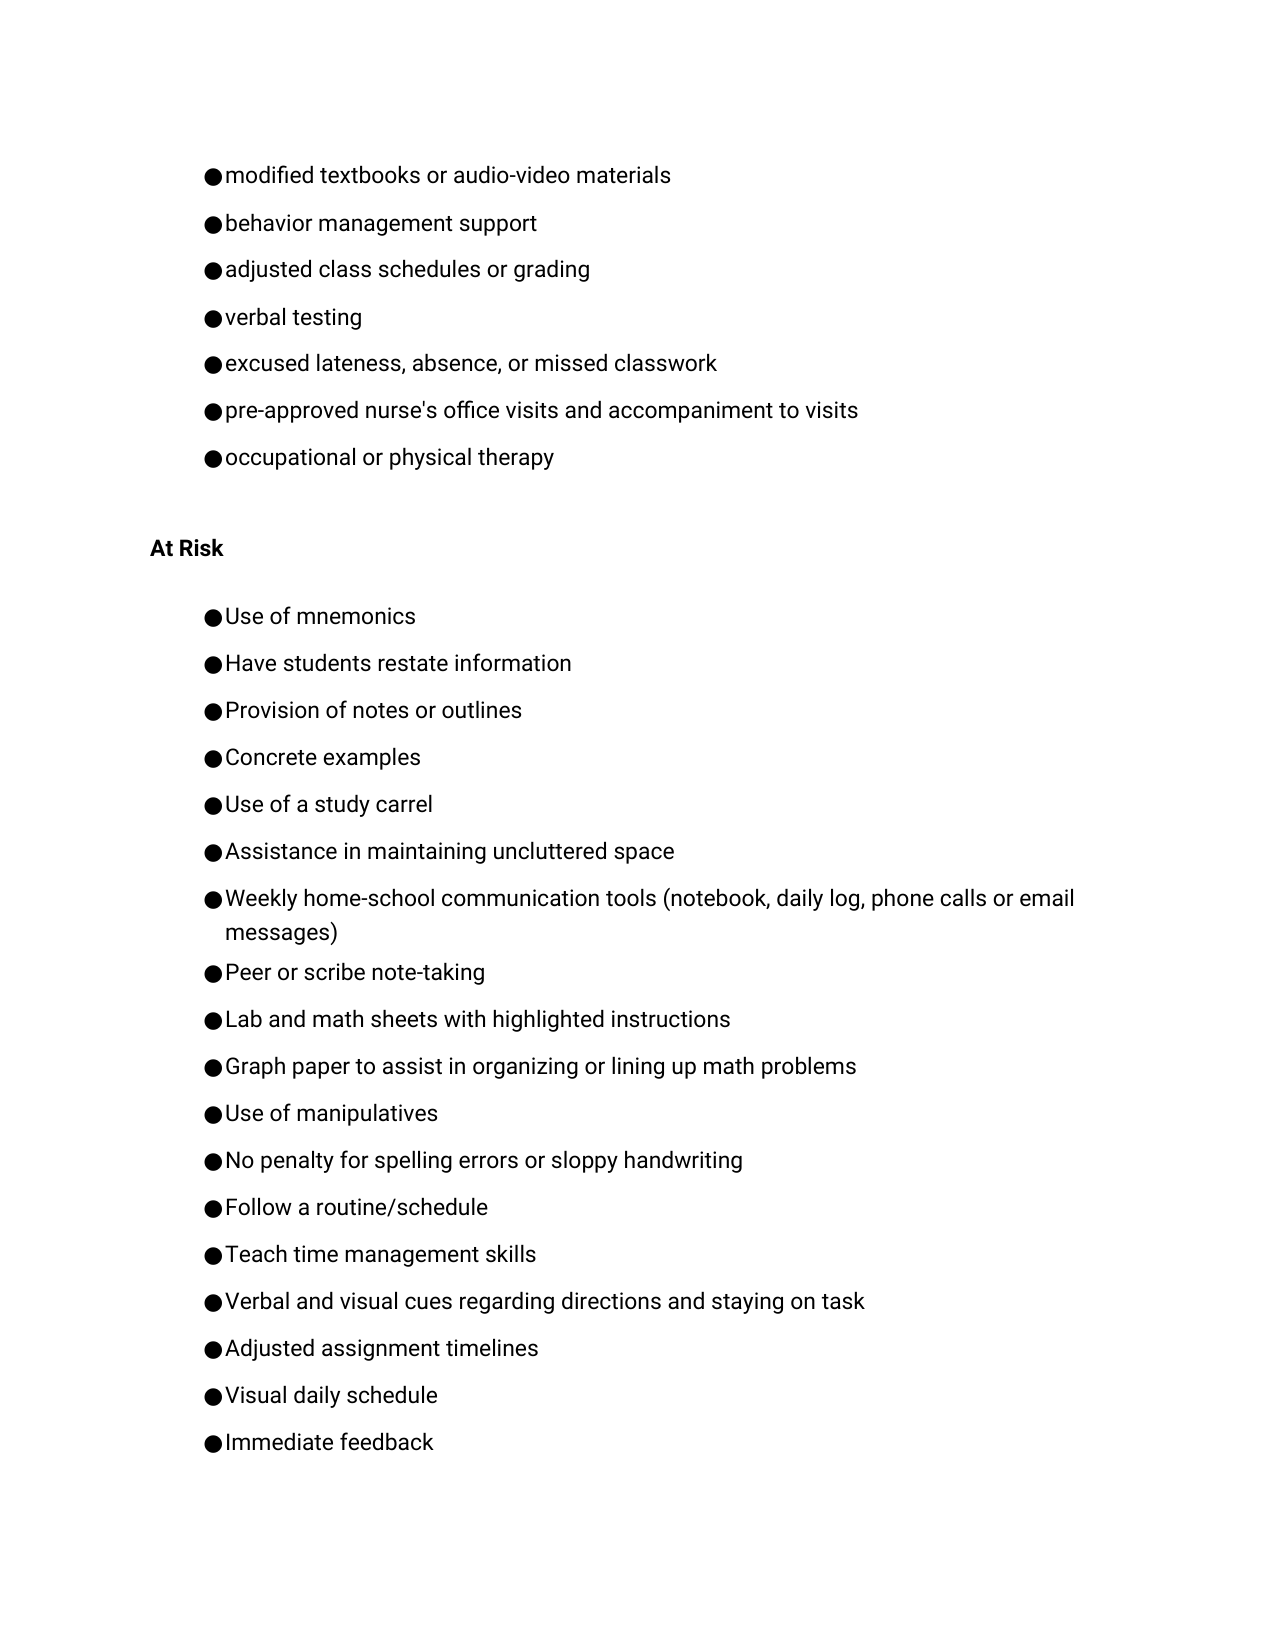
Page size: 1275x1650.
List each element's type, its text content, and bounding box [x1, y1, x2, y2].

list adjusted class schedules or grading [203, 244, 1125, 291]
list No penalty for spelling errors or sloppy handwriting [203, 1134, 1125, 1181]
list behavior management support [203, 197, 1125, 244]
list Have students restate information [203, 637, 1125, 684]
list Verbal and visual cues regarding directions and staying on task [203, 1275, 1125, 1322]
list Concrete examples [203, 731, 1125, 778]
list Lab and math sheets with highlighted instructions [203, 993, 1125, 1040]
list pre-approved nurse's office visits and accompaniment to visits [203, 385, 1125, 432]
list Provision of notes or outlines [203, 684, 1125, 731]
list Assistance in maintaining uncluttered space [203, 825, 1125, 872]
list Graph paper to assist in organizing or lining up math problems [203, 1040, 1125, 1087]
list Peer or scribe note-taking [203, 946, 1125, 993]
list Use of a study carrel [203, 778, 1125, 825]
list occupational or physical therapy [203, 432, 1125, 479]
list verbal testing [203, 291, 1125, 338]
list Immediate feedback [203, 1416, 1125, 1463]
list Teach time management skills [203, 1228, 1125, 1275]
list modified textbooks or audio-video materials [203, 150, 1125, 197]
list Follow a routine/schedule [203, 1181, 1125, 1228]
list Use of mnemonics [203, 591, 1125, 637]
list Adjusted assignment timelines [203, 1322, 1125, 1369]
list Visual daily schedule [203, 1369, 1125, 1416]
list Weekly home-school communication tools (notebook, daily log, phone calls or email messages) [203, 872, 1125, 946]
list excused lateness, absence, or missed classwork [203, 338, 1125, 385]
list Use of manipulatives [203, 1087, 1125, 1134]
text At Risk [150, 535, 1125, 562]
